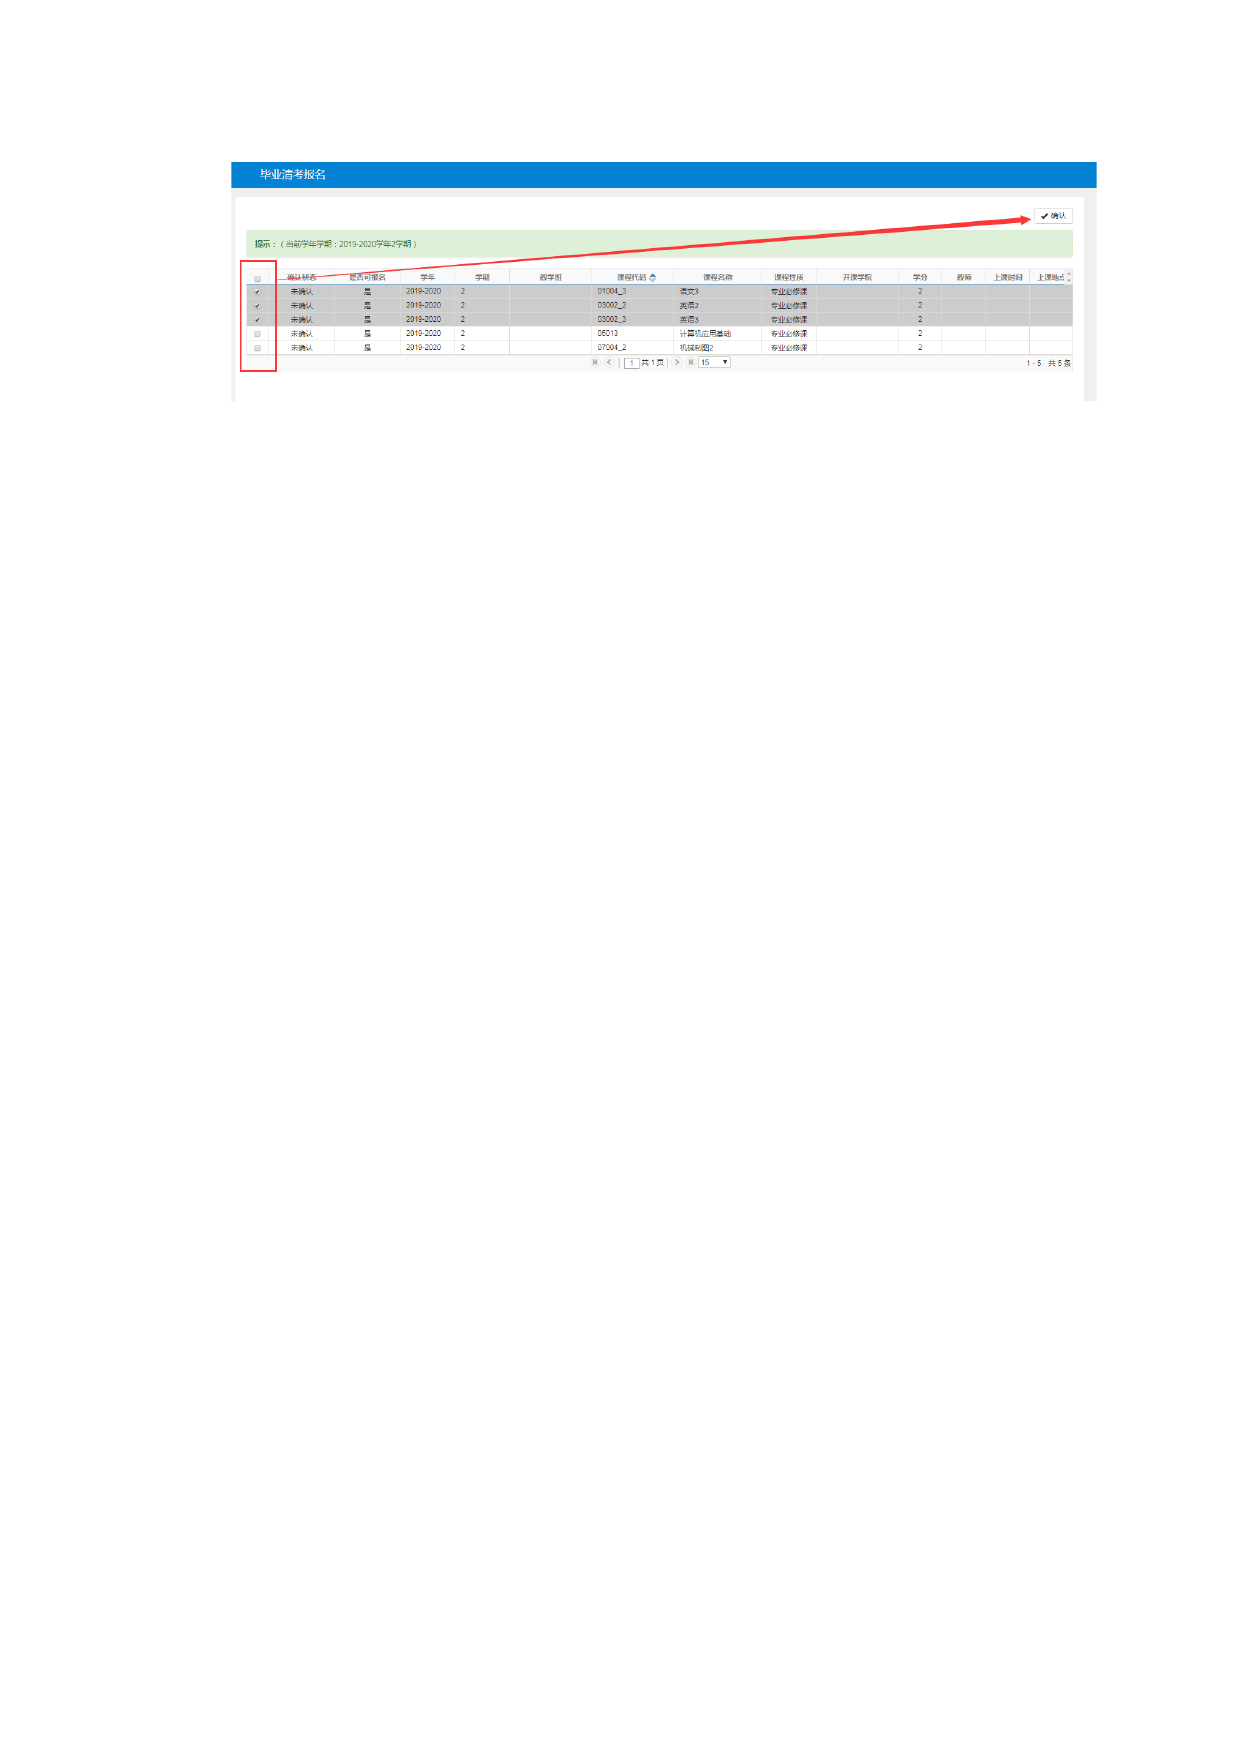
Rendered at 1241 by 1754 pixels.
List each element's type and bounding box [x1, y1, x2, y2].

picture [231, 162, 1097, 401]
